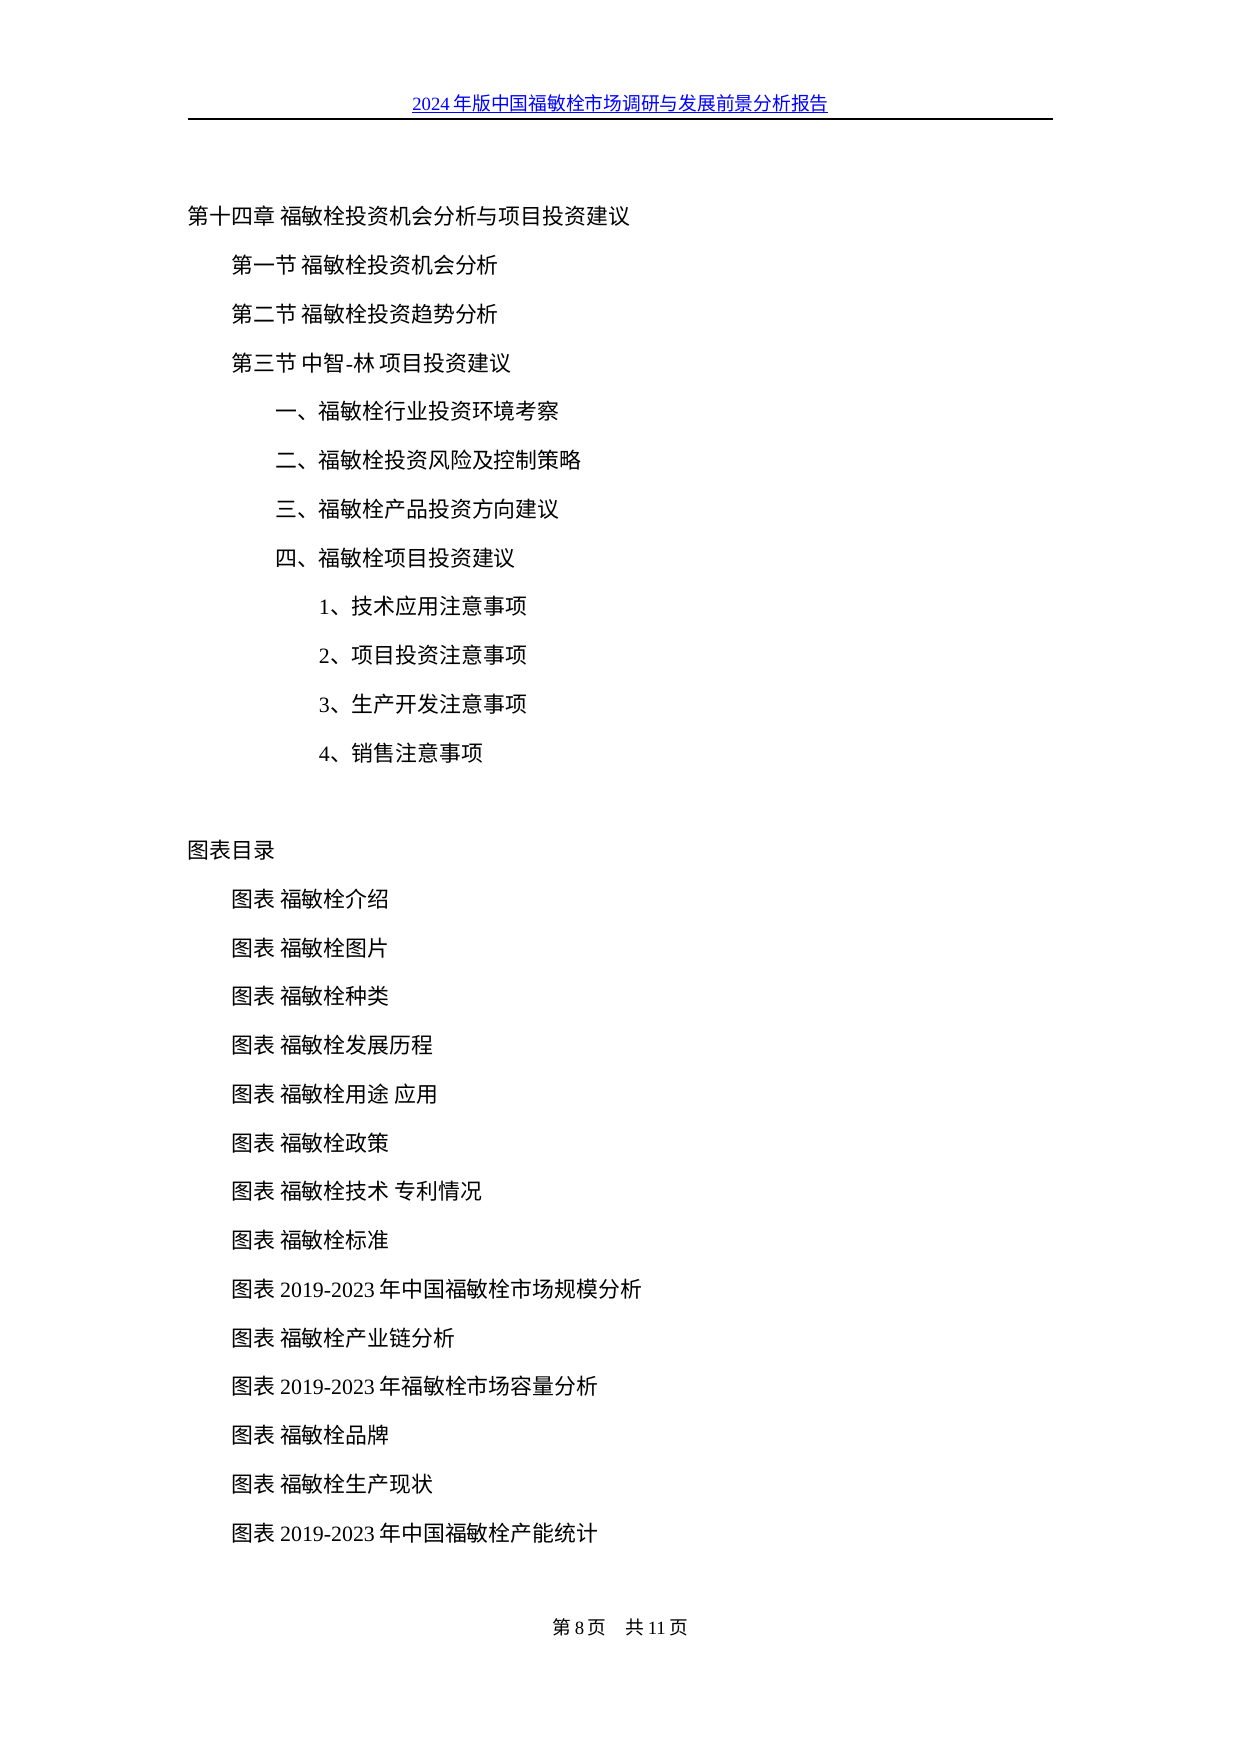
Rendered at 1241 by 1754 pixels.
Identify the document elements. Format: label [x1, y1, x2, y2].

text [187, 150, 1053, 1548]
